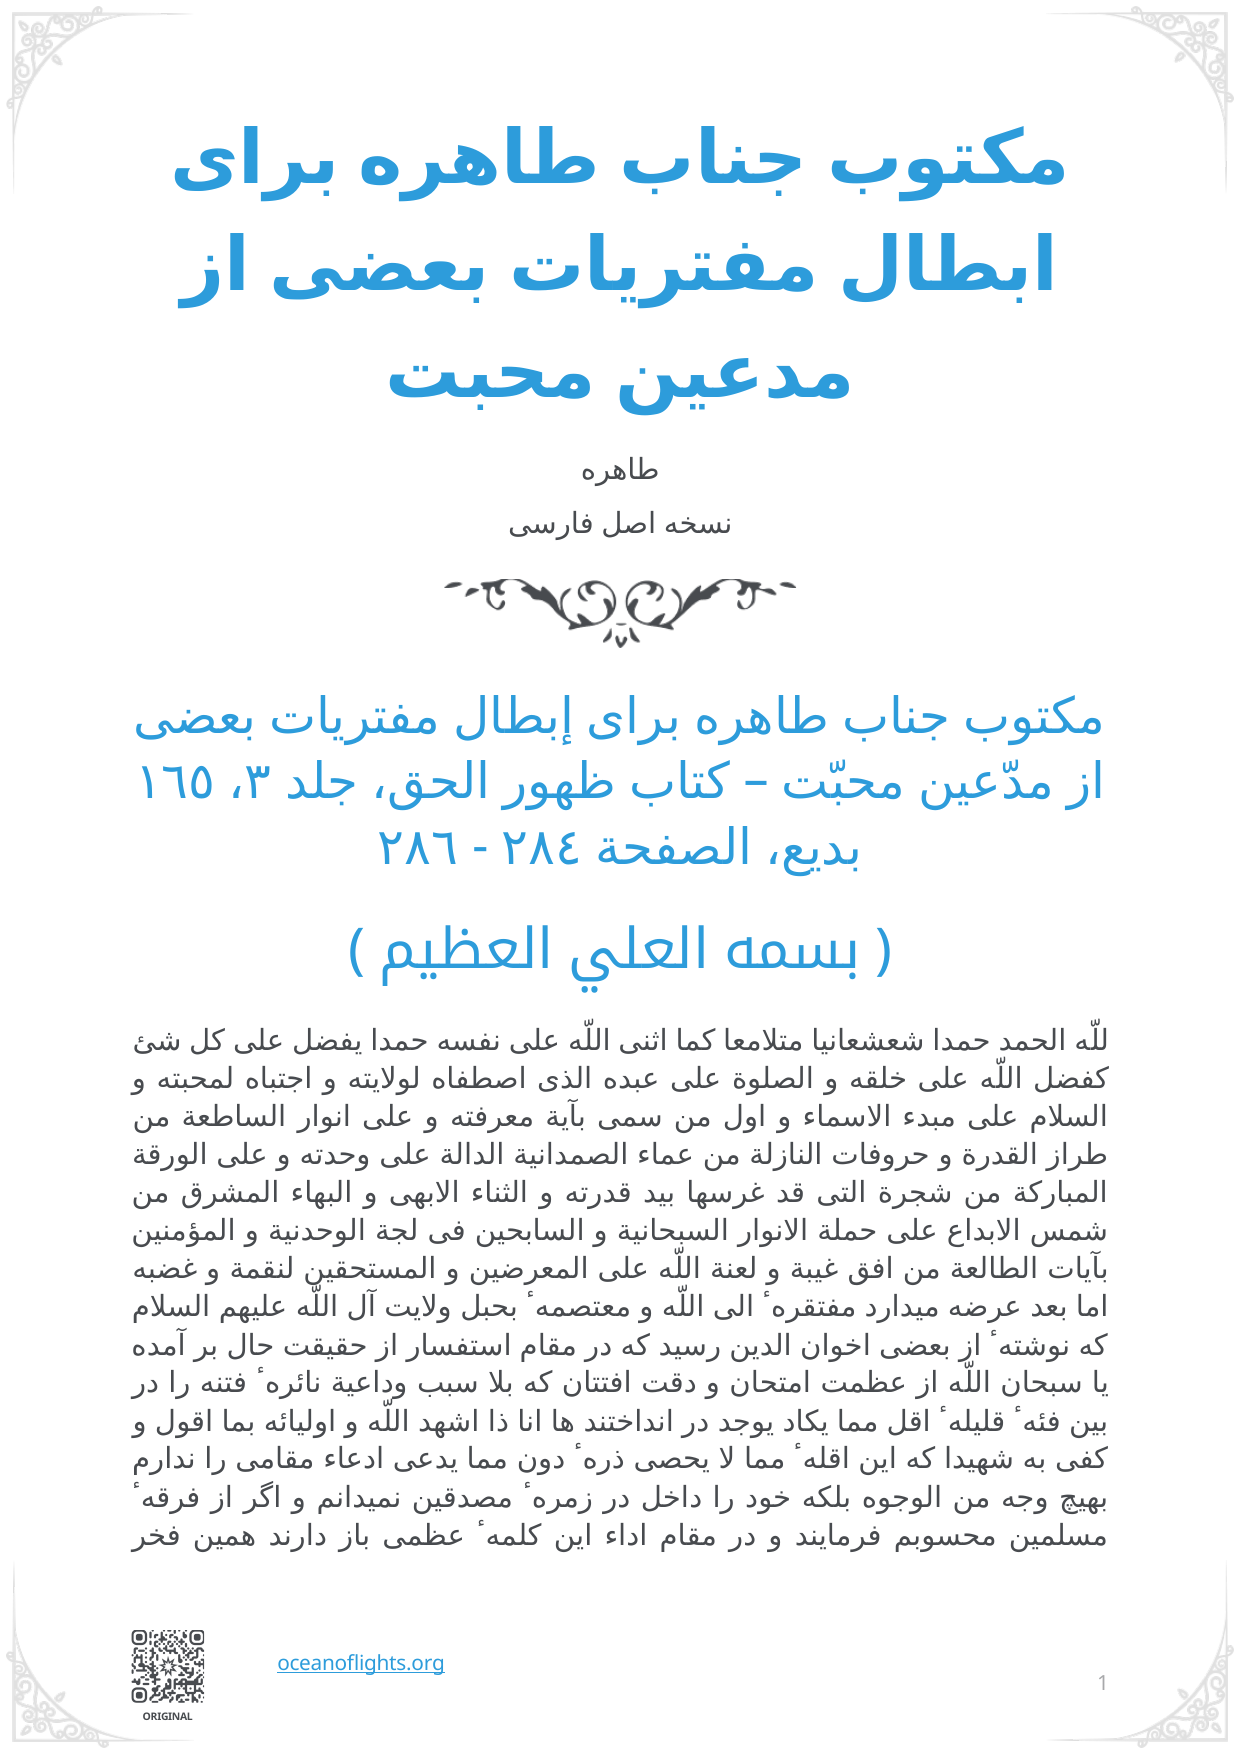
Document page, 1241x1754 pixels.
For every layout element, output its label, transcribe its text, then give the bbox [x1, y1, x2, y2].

subtitle مكتوب جناب طاهره براى إبطال مفتريات بعضى از مدّعين محبّت – كتاب ظهور الحق، جلد ۳، ۱٦٥ بديع، الصفحة ۲۸٤ - ۲۸٦ [131, 689, 1109, 884]
text نسخه اصل فارسی [131, 508, 1109, 546]
picture [1046, 6, 1234, 194]
picture [6, 6, 194, 194]
text طاهره [131, 453, 1109, 491]
picture [444, 579, 797, 648]
subtitle ﴿ بسمه العلي العظيم ﴾ [131, 918, 1109, 991]
title مکتوب جناب طاهره برای ابطال مفتريات بعضی از مدعين محبت [131, 117, 1109, 428]
picture [6, 1560, 205, 1748]
picture [1046, 1560, 1234, 1748]
